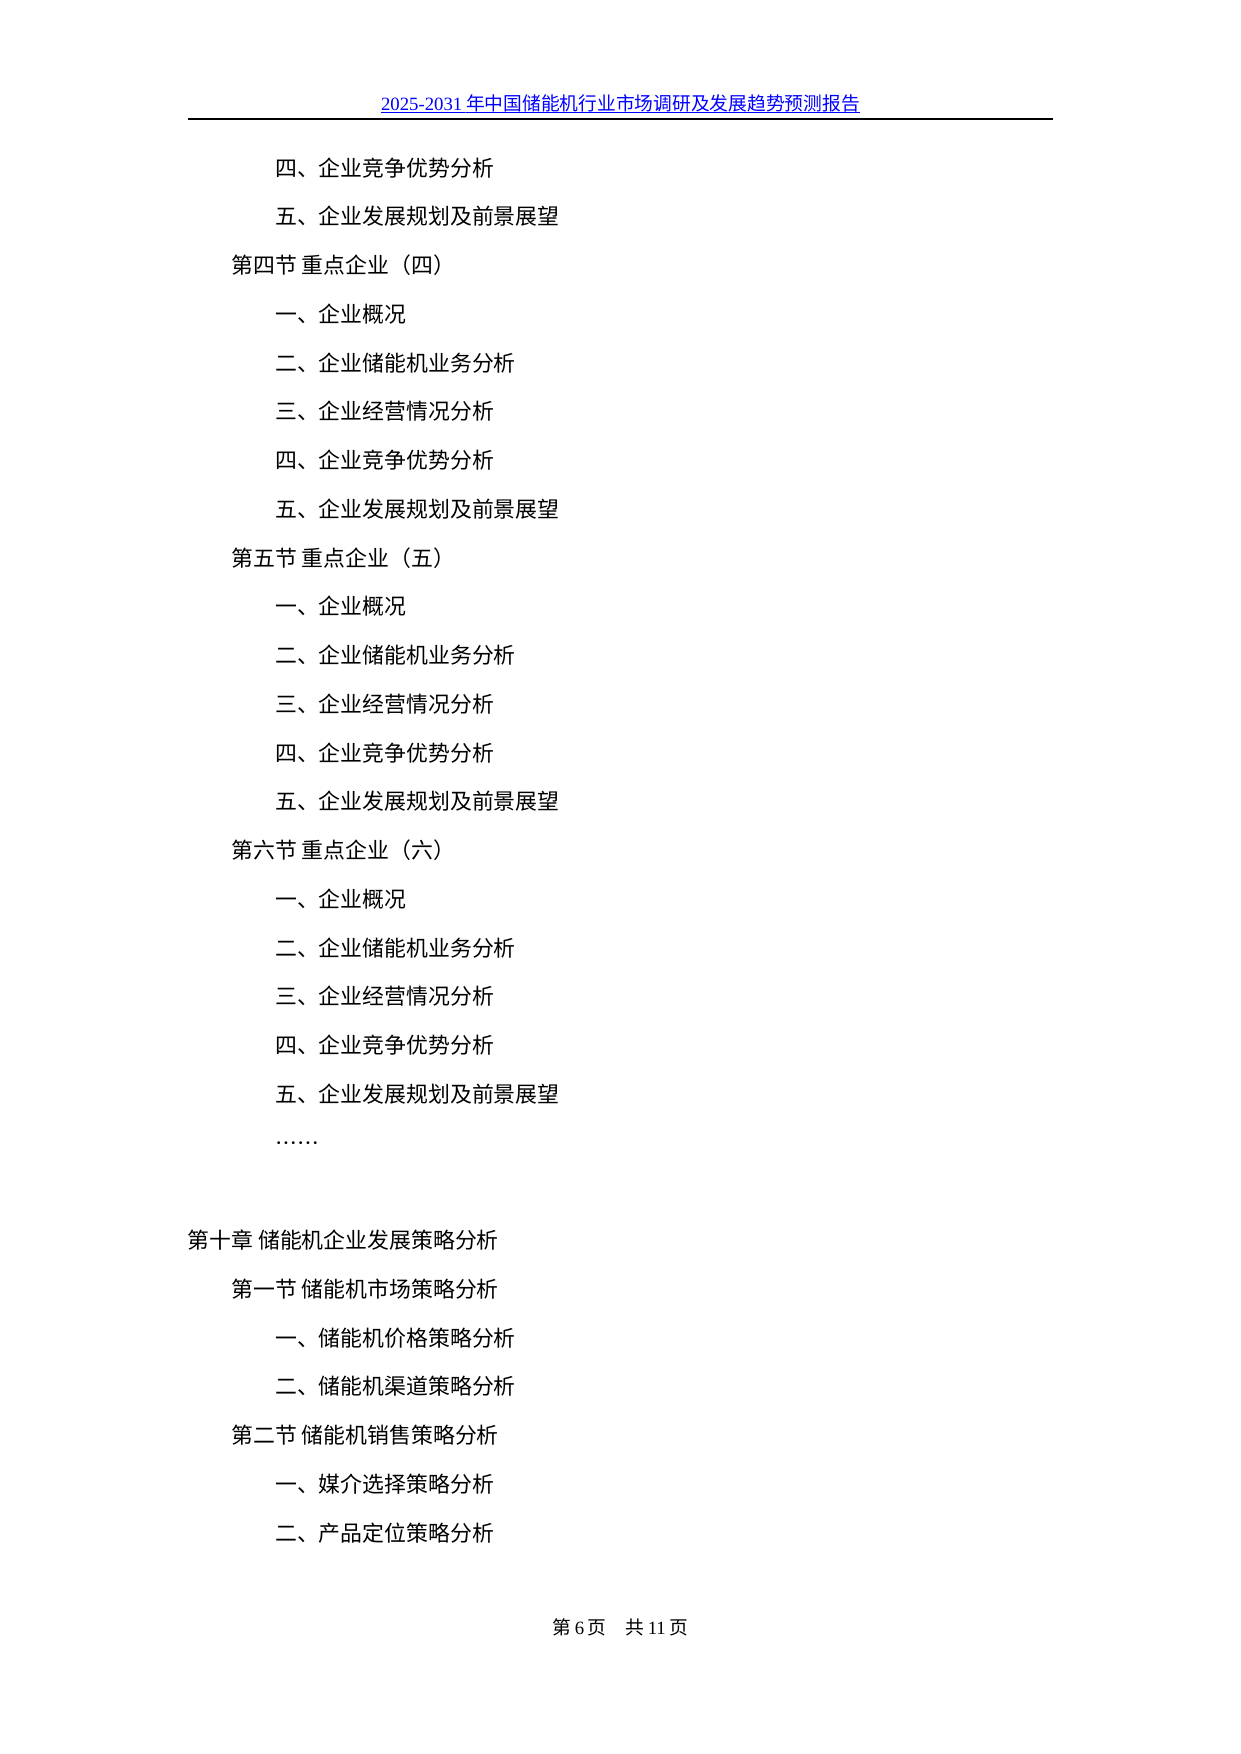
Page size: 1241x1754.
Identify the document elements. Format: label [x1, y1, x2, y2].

text [187, 150, 1053, 1548]
